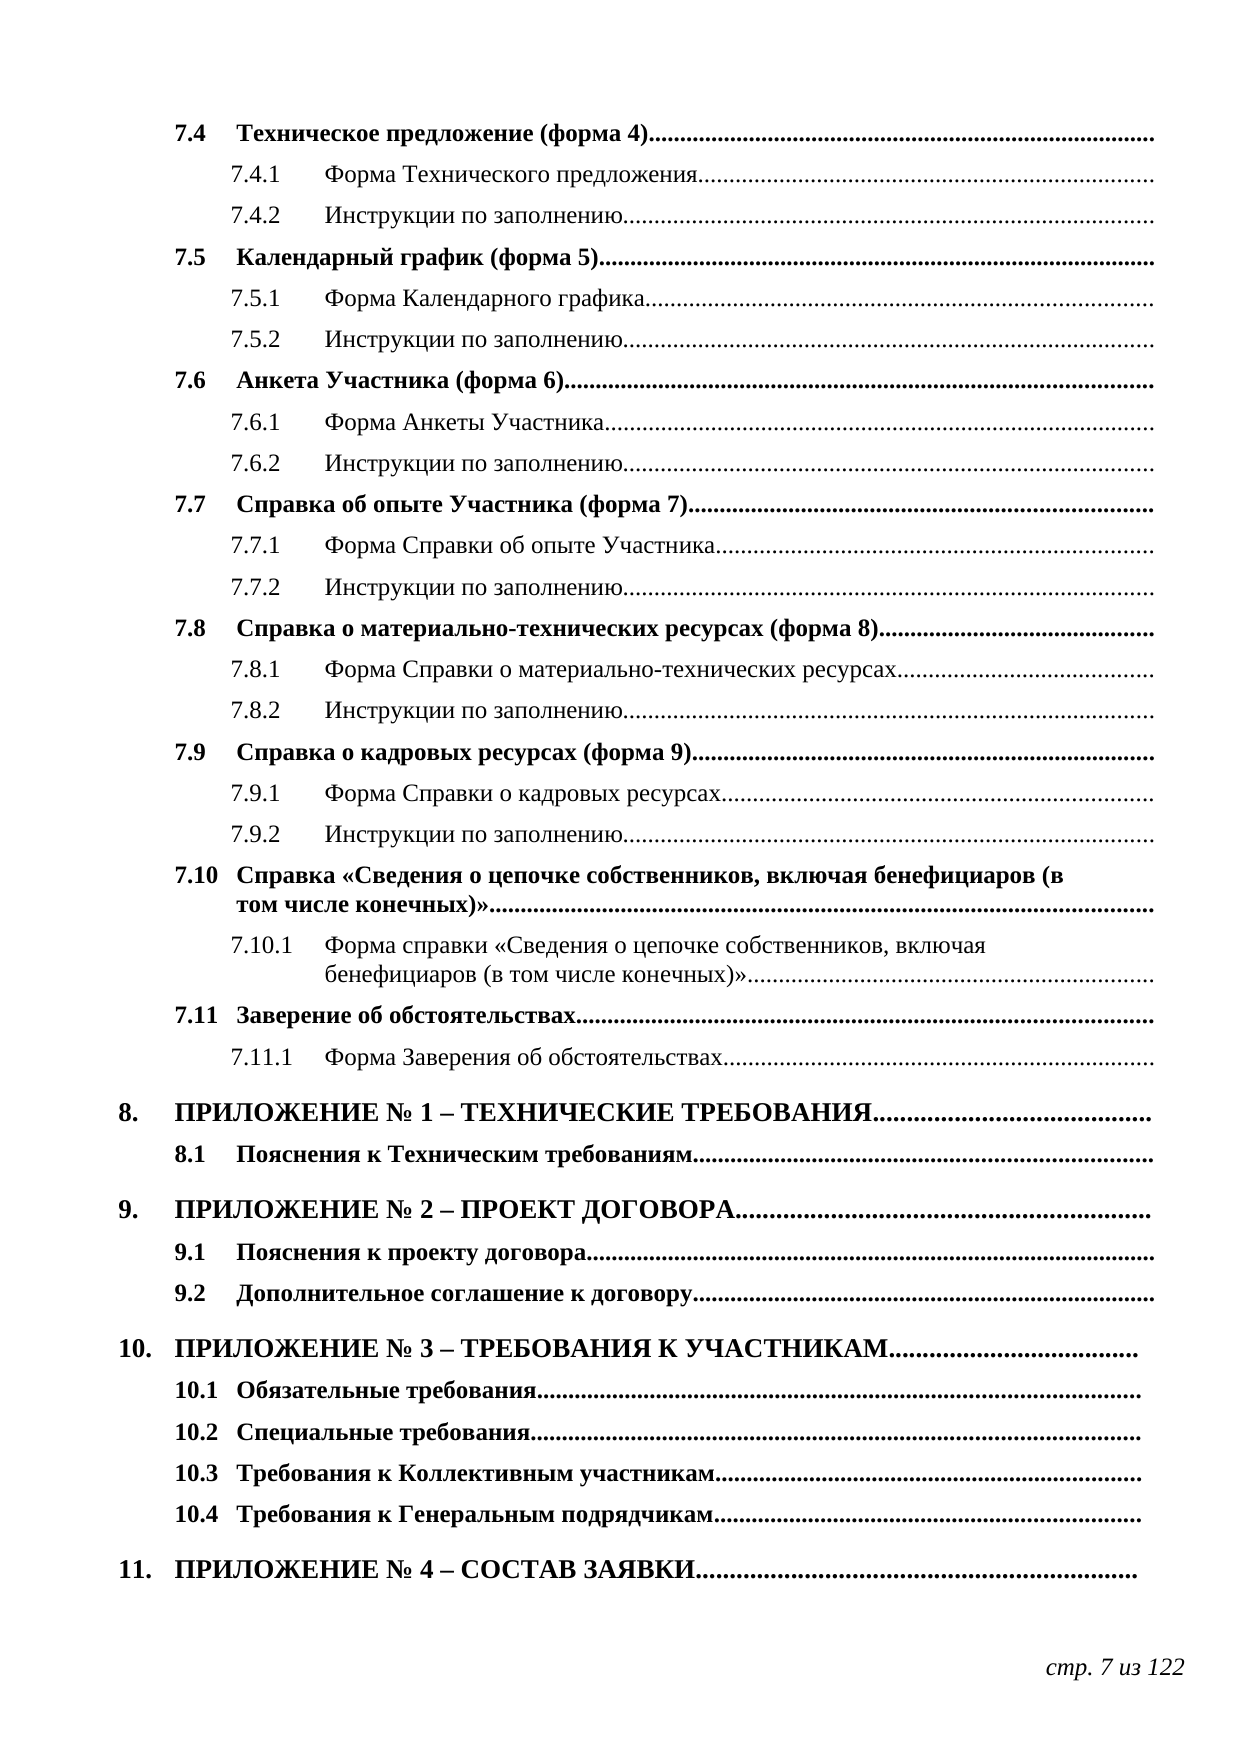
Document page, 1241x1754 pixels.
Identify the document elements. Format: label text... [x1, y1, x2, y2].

text 7.10 Справка «Сведения о цепочке собственников, включая бенефициаров (в том числе конечных)» 84 [174, 861, 1093, 918]
text 8. ПРИЛОЖЕНИЕ № 1 – ТЕХНИЧЕСКИЕ ТРЕБОВАНИЯ 93 [118, 1096, 1063, 1127]
text 7.9.1 Форма Справки о кадровых ресурсах 81 [230, 778, 1063, 807]
text 7.8 Справка о материально-технических ресурсах (форма 8) 79 [174, 613, 1093, 642]
text 7.8.2 Инструкции по заполнению 80 [230, 696, 1063, 724]
text 7.6.1 Форма Анкеты Участника 74 [230, 407, 1063, 436]
text 10.4 Требования к Генеральным подрядчикам 104 [174, 1499, 1093, 1528]
text 7.4.1 Форма Технического предложения 69 [230, 159, 1063, 188]
text 10.3 Требования к Коллективным участникам 103 [174, 1458, 1093, 1487]
text 7.9 Справка о кадровых ресурсах (форма 9) 81 [174, 737, 1093, 766]
text 11. ПРИЛОЖЕНИЕ № 4 – СОСТАВ ЗАЯВКИ 105 [118, 1553, 1063, 1584]
text 7.4.2 Инструкции по заполнению 71 [230, 201, 1063, 229]
text 7.5.2 Инструкции по заполнению 73 [230, 324, 1063, 353]
text 7.4 Техническое предложение (форма 4) 69 [174, 118, 1093, 147]
text 7.11 Заверение об обстоятельствах 90 [174, 1001, 1093, 1029]
text 10. ПРИЛОЖЕНИЕ № 3 – ТРЕБОВАНИЯ К УЧАСТНИКАМ 100 [118, 1332, 1063, 1363]
text 7.11.1 Форма Заверения об обстоятельствах 90 [230, 1042, 1063, 1071]
text 7.7.1 Форма Справки об опыте Участника 76 [230, 531, 1063, 559]
text 9.2 Дополнительное соглашение к договору 95 [174, 1278, 1093, 1307]
text 7.7 Справка об опыте Участника (форма 7) 76 [174, 489, 1093, 518]
text 7.8.1 Форма Справки о материально-технических ресурсах 79 [230, 654, 1063, 683]
text 7.9.2 Инструкции по заполнению 83 [230, 819, 1063, 848]
text 9. ПРИЛОЖЕНИЕ № 2 – ПРОЕКТ ДОГОВОРА 94 [118, 1193, 1063, 1224]
text 7.10.1 Форма справки «Сведения о цепочке собственников, включая бенефициаров (в том числе конечных)» 84 [230, 931, 1063, 988]
text 8.1 Пояснения к Техническим требованиям 93 [174, 1139, 1093, 1168]
text 10.1 Обязательные требования 100 [174, 1375, 1093, 1404]
text 9.1 Пояснения к проекту договора 94 [174, 1237, 1093, 1265]
text 7.6.2 Инструкции по заполнению 75 [230, 448, 1063, 477]
text 7.7.2 Инструкции по заполнению 78 [230, 572, 1063, 601]
text 10.2 Специальные требования 102 [174, 1417, 1093, 1445]
text 7.5.1 Форма Календарного графика 72 [230, 283, 1063, 312]
text 7.6 Анкета Участника (форма 6) 74 [174, 366, 1093, 394]
text 7.5 Календарный график (форма 5) 72 [174, 242, 1093, 271]
